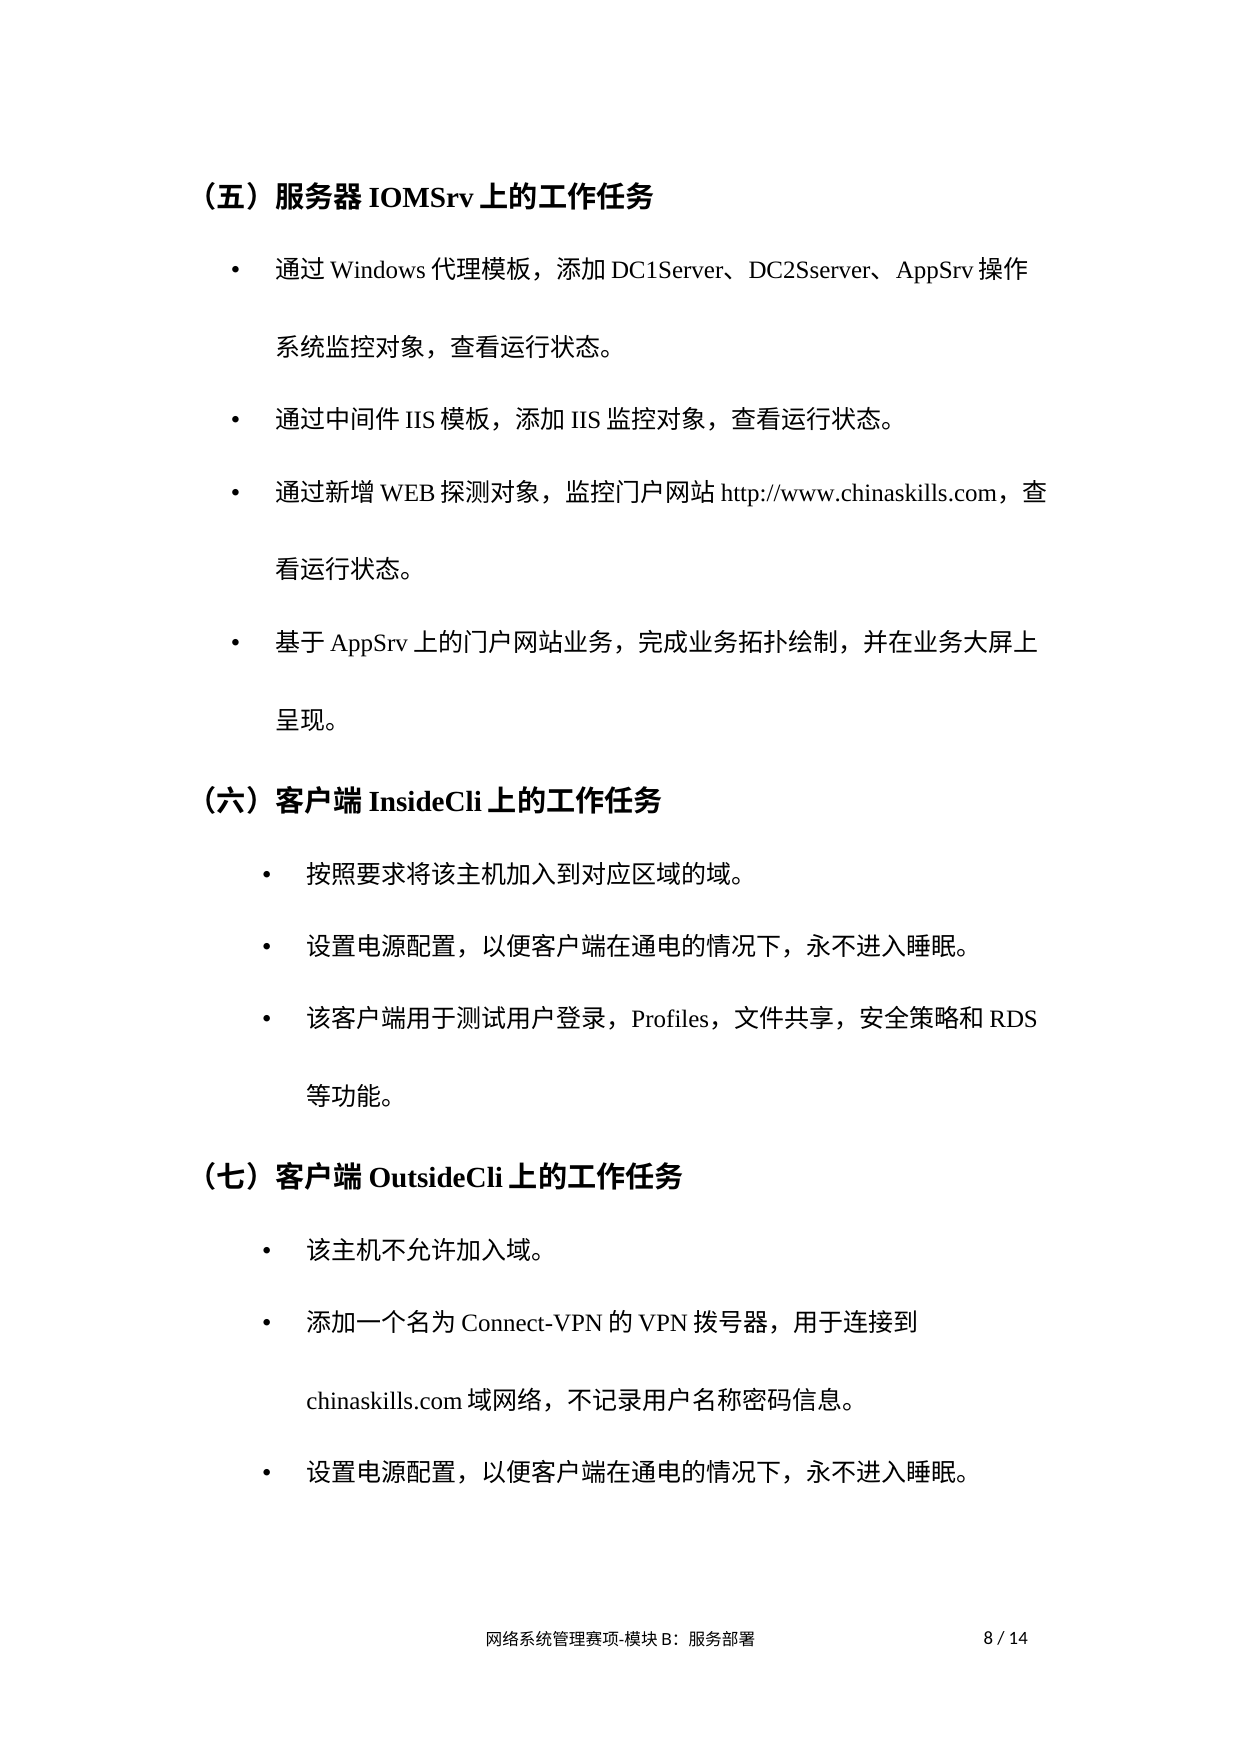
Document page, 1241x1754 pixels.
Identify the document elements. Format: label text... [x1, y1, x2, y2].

list 按照要求将该主机加入到对应区域的域。 [262, 840, 1053, 905]
list 通过中间件IIS模板，添加IIS监控对象，查看运行状态。 [231, 386, 1053, 451]
list 该主机不允许加入域。 [262, 1216, 1053, 1281]
subtitle （六）客户端InsideCli上的工作任务 [187, 766, 1053, 831]
list 添加一个名为Connect-VPN的VPN拨号器，用于连接到chinaskills.com域网络，不记录用户名称密码信息。 [262, 1288, 1053, 1431]
list 设置电源配置，以便客户端在通电的情况下，永不进入睡眠。 [262, 1438, 1053, 1503]
list 通过新增WEB探测对象，监控门户网站http://www.chinaskills.com，查看运行状态。 [231, 458, 1053, 601]
list 基于AppSrv上的门户网站业务，完成业务拓扑绘制，并在业务大屏上呈现。 [231, 608, 1053, 751]
list 设置电源配置，以便客户端在通电的情况下，永不进入睡眠。 [262, 912, 1053, 977]
list 通过Windows代理模板，添加DC1Server、DC2Sserver、AppSrv操作系统监控对象，查看运行状态。 [231, 235, 1053, 378]
subtitle （五）服务器IOMSrv上的工作任务 [187, 162, 1053, 227]
list 该客户端用于测试用户登录，Profiles，文件共享，安全策略和RDS等功能。 [262, 984, 1053, 1127]
subtitle （七）客户端OutsideCli上的工作任务 [187, 1142, 1053, 1207]
